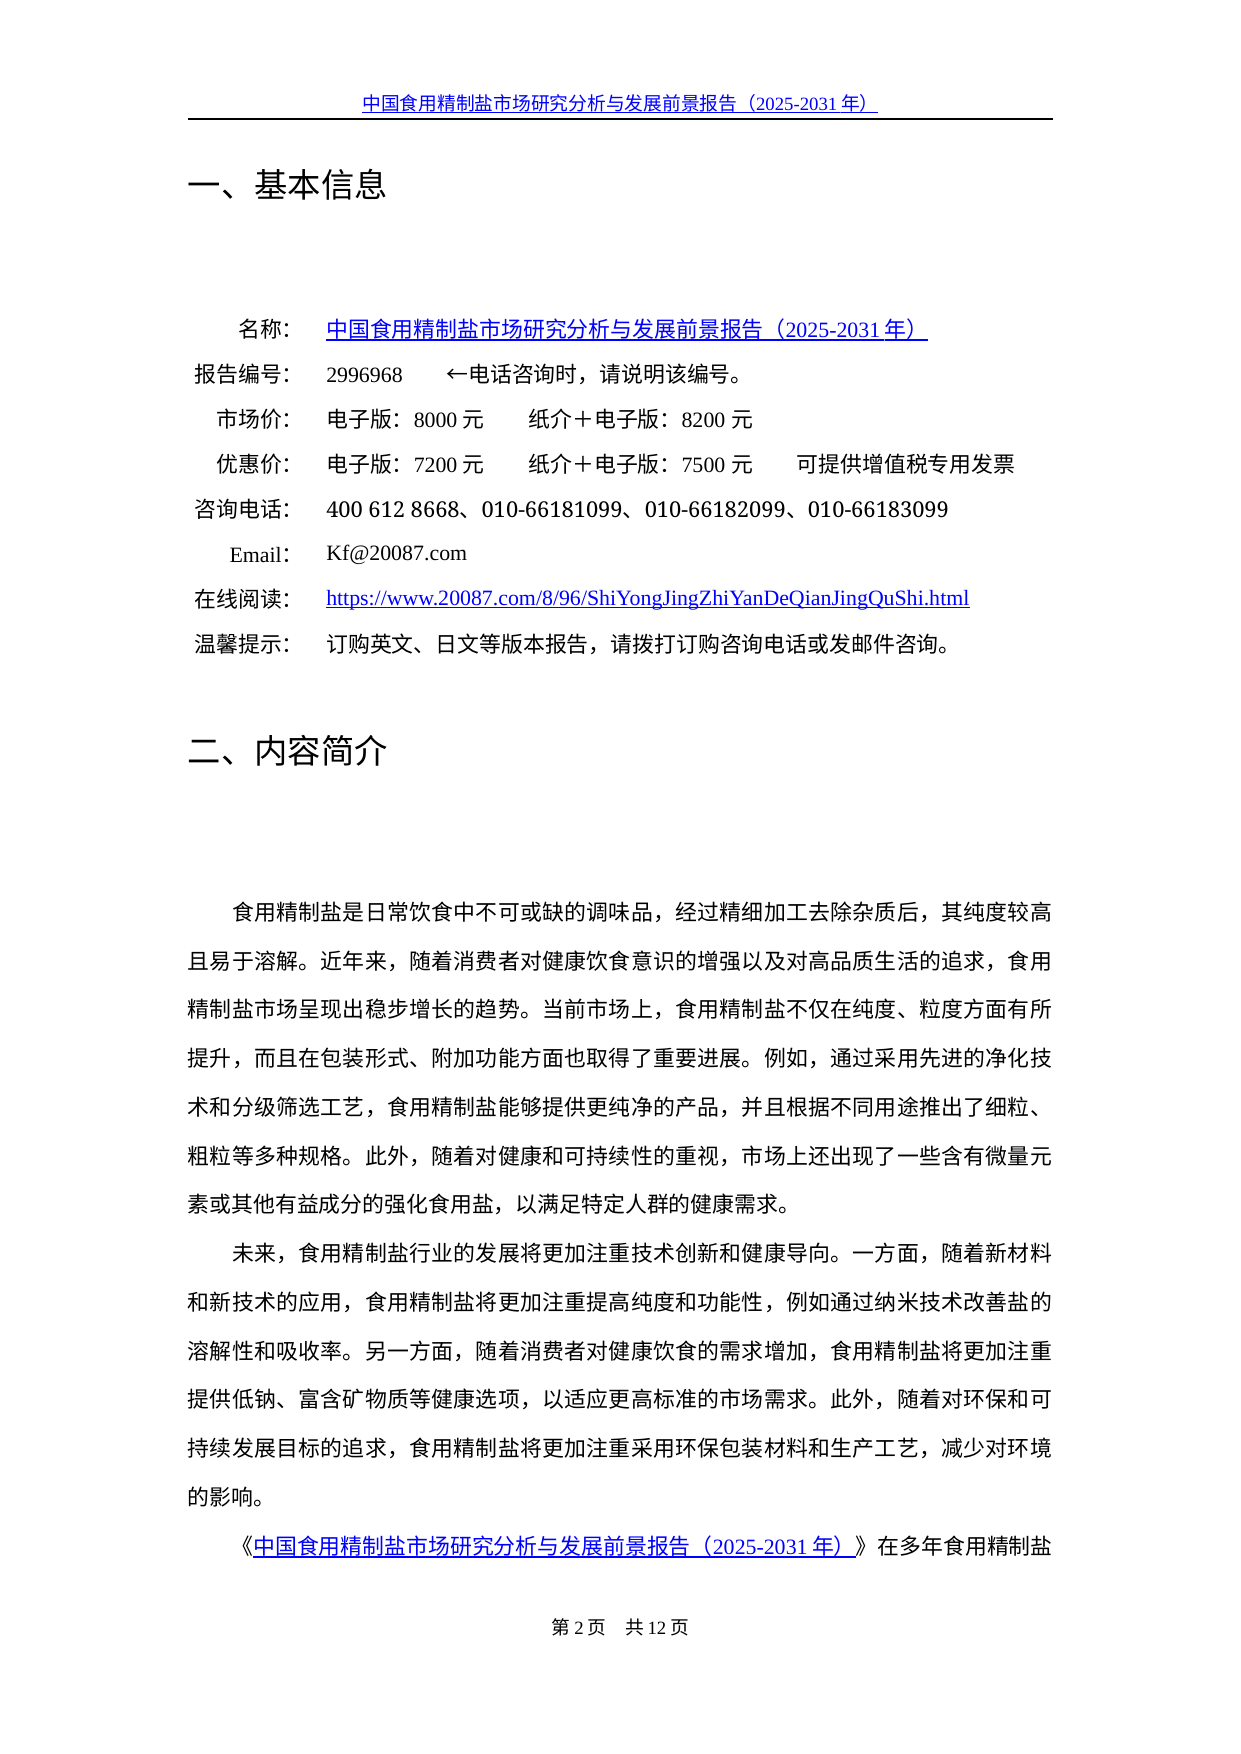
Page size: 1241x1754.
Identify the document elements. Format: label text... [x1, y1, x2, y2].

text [187, 894, 1053, 1561]
table_cell 优惠价： [167, 447, 315, 492]
table_cell 市场价： [167, 402, 315, 447]
table_cell Email： [167, 537, 315, 582]
table_header 名称： [167, 312, 315, 357]
table_cell 订购英文、日文等版本报告，请拨打订购咨询电话或发邮件咨询。 [315, 627, 1073, 672]
table_cell Kf@20087.com [315, 537, 1073, 582]
table_cell 报告编号： [167, 357, 315, 402]
table_cell [315, 582, 1073, 627]
table_cell 咨询电话： [167, 492, 315, 537]
table_header 中国食用精制盐市场研究分析与发展前景报告（2025-2031年） [315, 312, 1073, 357]
title 二、内容简介 [187, 717, 1053, 782]
table_cell 2996968 ←电话咨询时，请说明该编号。 [315, 357, 1073, 402]
title 一、基本信息 [187, 150, 1053, 215]
table_cell 电子版：7200 元 纸介＋电子版：7500 元 可提供增值税专用发票 [315, 447, 1073, 492]
table_cell 电子版：8000 元 纸介＋电子版：8200 元 [315, 402, 1073, 447]
table_cell 温馨提示： [167, 627, 315, 672]
table_cell 400 612 8668、010-66181099、010-66182099、010-66183099 [315, 492, 1073, 537]
table_cell 在线阅读： [167, 582, 315, 627]
